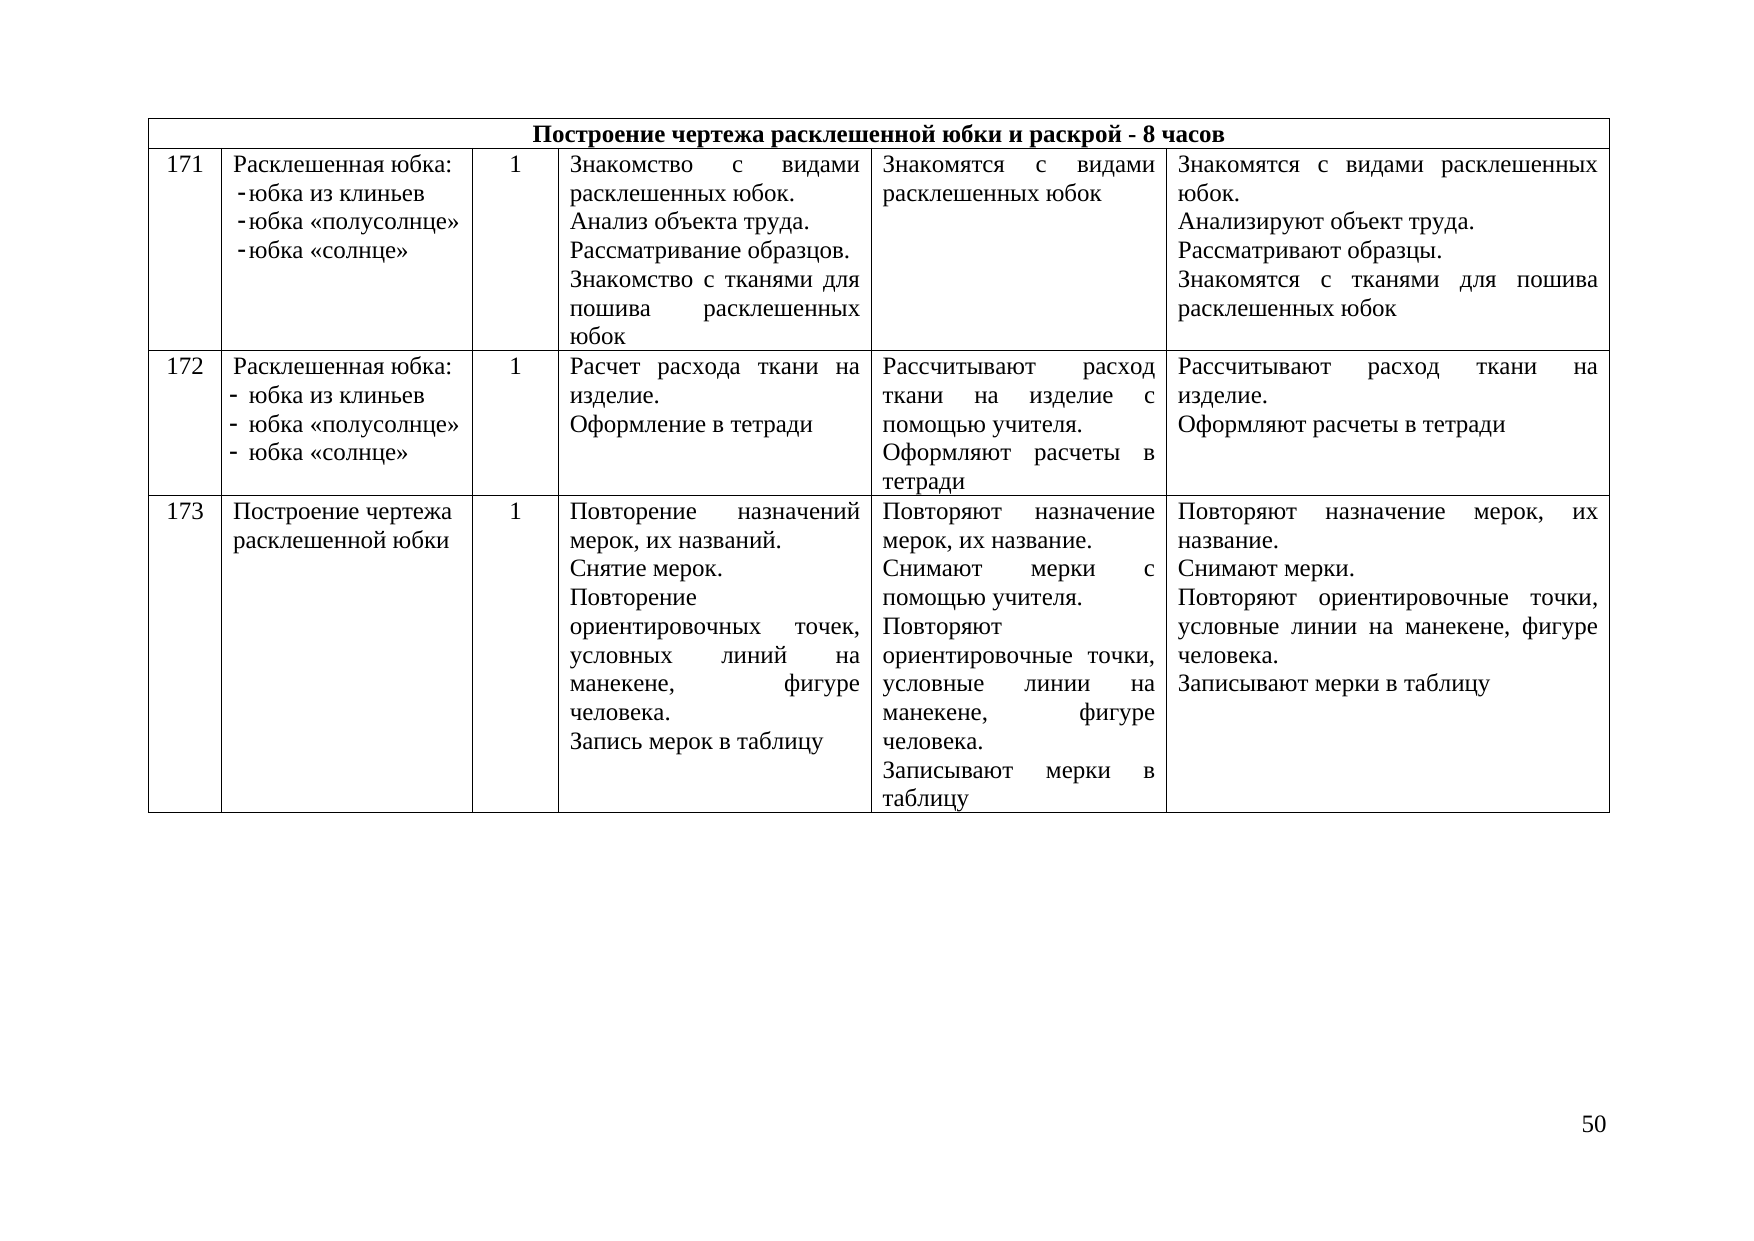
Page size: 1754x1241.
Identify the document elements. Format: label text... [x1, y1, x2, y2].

table_cell Построение чертежа расклешенной юбки и раскрой - 8 часов [149, 119, 1609, 148]
table_cell 1 [473, 351, 558, 495]
table_cell 173 [149, 496, 221, 812]
table_cell Рассчитывают расход ткани на изделие. Оформляют расчеты в тетради [1167, 351, 1609, 495]
table_cell Повторение назначений мерок, их названий. Снятие мерок. Повторение ориентировочных точек, условных линий на манекене, фигуре человека. Запись мерок в таблицу [559, 496, 871, 812]
table_cell Расчет расхода ткани на изделие. Оформление в тетради [559, 351, 871, 495]
table_cell Знакомство с видами расклешенных юбок. Анализ объекта труда. Рассматривание образцов. Знакомство с тканями для пошива расклешенных юбок [559, 149, 871, 350]
table_cell 171 [149, 149, 221, 350]
table_cell Расклешенная юбка: юбка из клиньев юбка «полусолнце» юбка «солнце» [222, 351, 472, 495]
table_cell Знакомятся с видами расклешенных юбок. Анализируют объект труда. Рассматривают образцы. Знакомятся с тканями для пошива расклешенных юбок [1167, 149, 1609, 350]
table_cell Построение чертежа расклешенной юбки [222, 496, 472, 812]
table_cell Расклешенная юбка: юбка из клиньев юбка «полусолнце» юбка «солнце» [222, 149, 472, 350]
table_cell 172 [149, 351, 221, 495]
table_cell Повторяют назначение мерок, их название. Снимают мерки с помощью учителя. Повторяют ориентировочные точки, условные линии на манекене, фигуре человека. Записывают мерки в таблицу [872, 496, 1166, 812]
table_cell Знакомятся с видами расклешенных юбок [872, 149, 1166, 350]
table_cell Рассчитывают расход ткани на изделие с помощью учителя. Оформляют расчеты в тетради [872, 351, 1166, 495]
table_cell Повторяют назначение мерок, их название. Снимают мерки. Повторяют ориентировочные точки, условные линии на манекене, фигуре человека. Записывают мерки в таблицу [1167, 496, 1609, 812]
table_cell 1 [473, 496, 558, 812]
table_cell 1 [473, 149, 558, 350]
